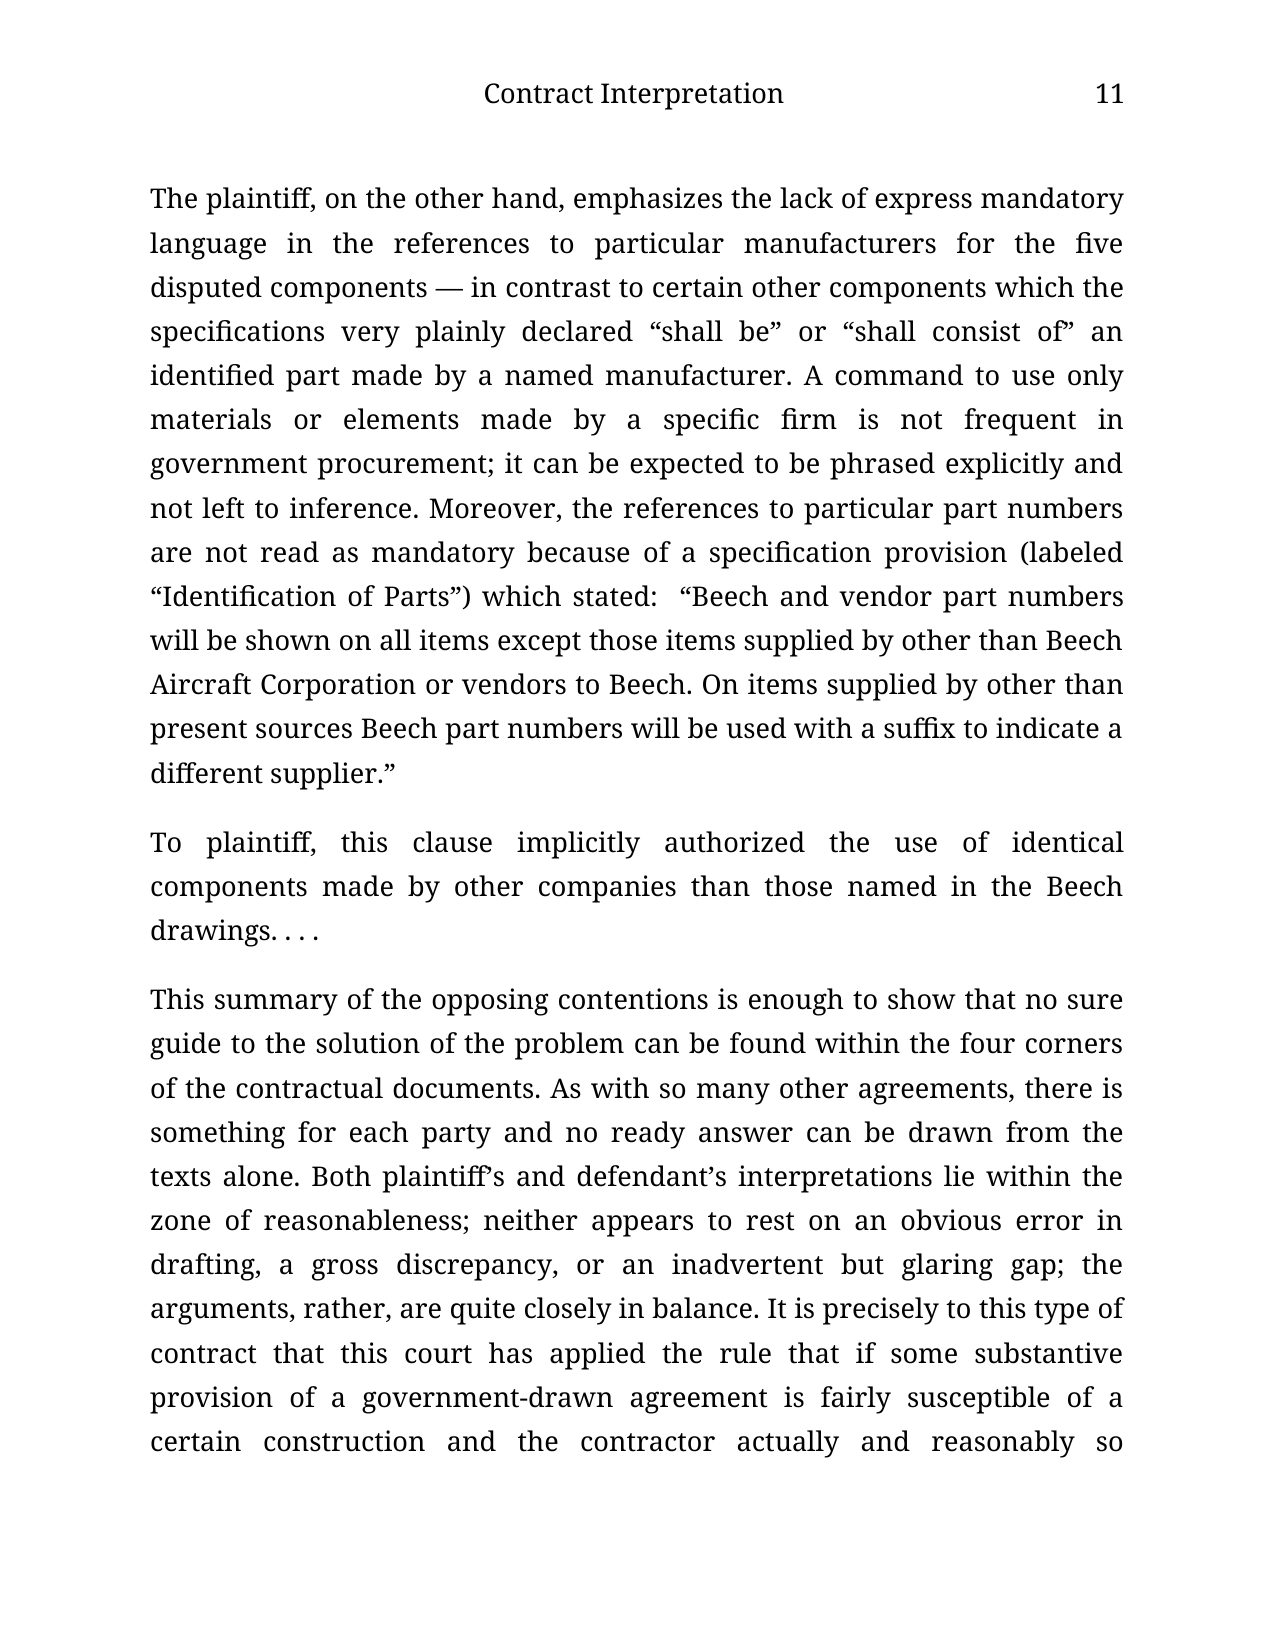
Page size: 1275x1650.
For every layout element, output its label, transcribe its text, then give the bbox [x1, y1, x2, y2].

text The plaintiff, on the other hand, emphasizes the lack of express mandatory language in the references to particular manufacturers for the five disputed components — in contrast to certain other components which the specifications very plainly declared “shall be” or “shall consist of” an identified part made by a named manufacturer. A command to use only materials or elements made by a specific firm is not frequent in government procurement; it can be expected to be phrased explicitly and not left to inference. Moreover, the references to particular part numbers are not read as mandatory because of a specification provision (labeled “Identification of Parts”) which stated: “Beech and vendor part numbers will be shown on all items except those items supplied by other than Beech Aircraft Corporation or vendors to Beech. On items supplied by other than present sources Beech part numbers will be used with a suffix to indicate a different supplier.” [150, 180, 1125, 791]
text To plaintiff, this clause implicitly authorized the use of identical components made by other companies than those named in the Beech drawings. . . . [150, 823, 1125, 948]
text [150, 981, 1125, 1459]
